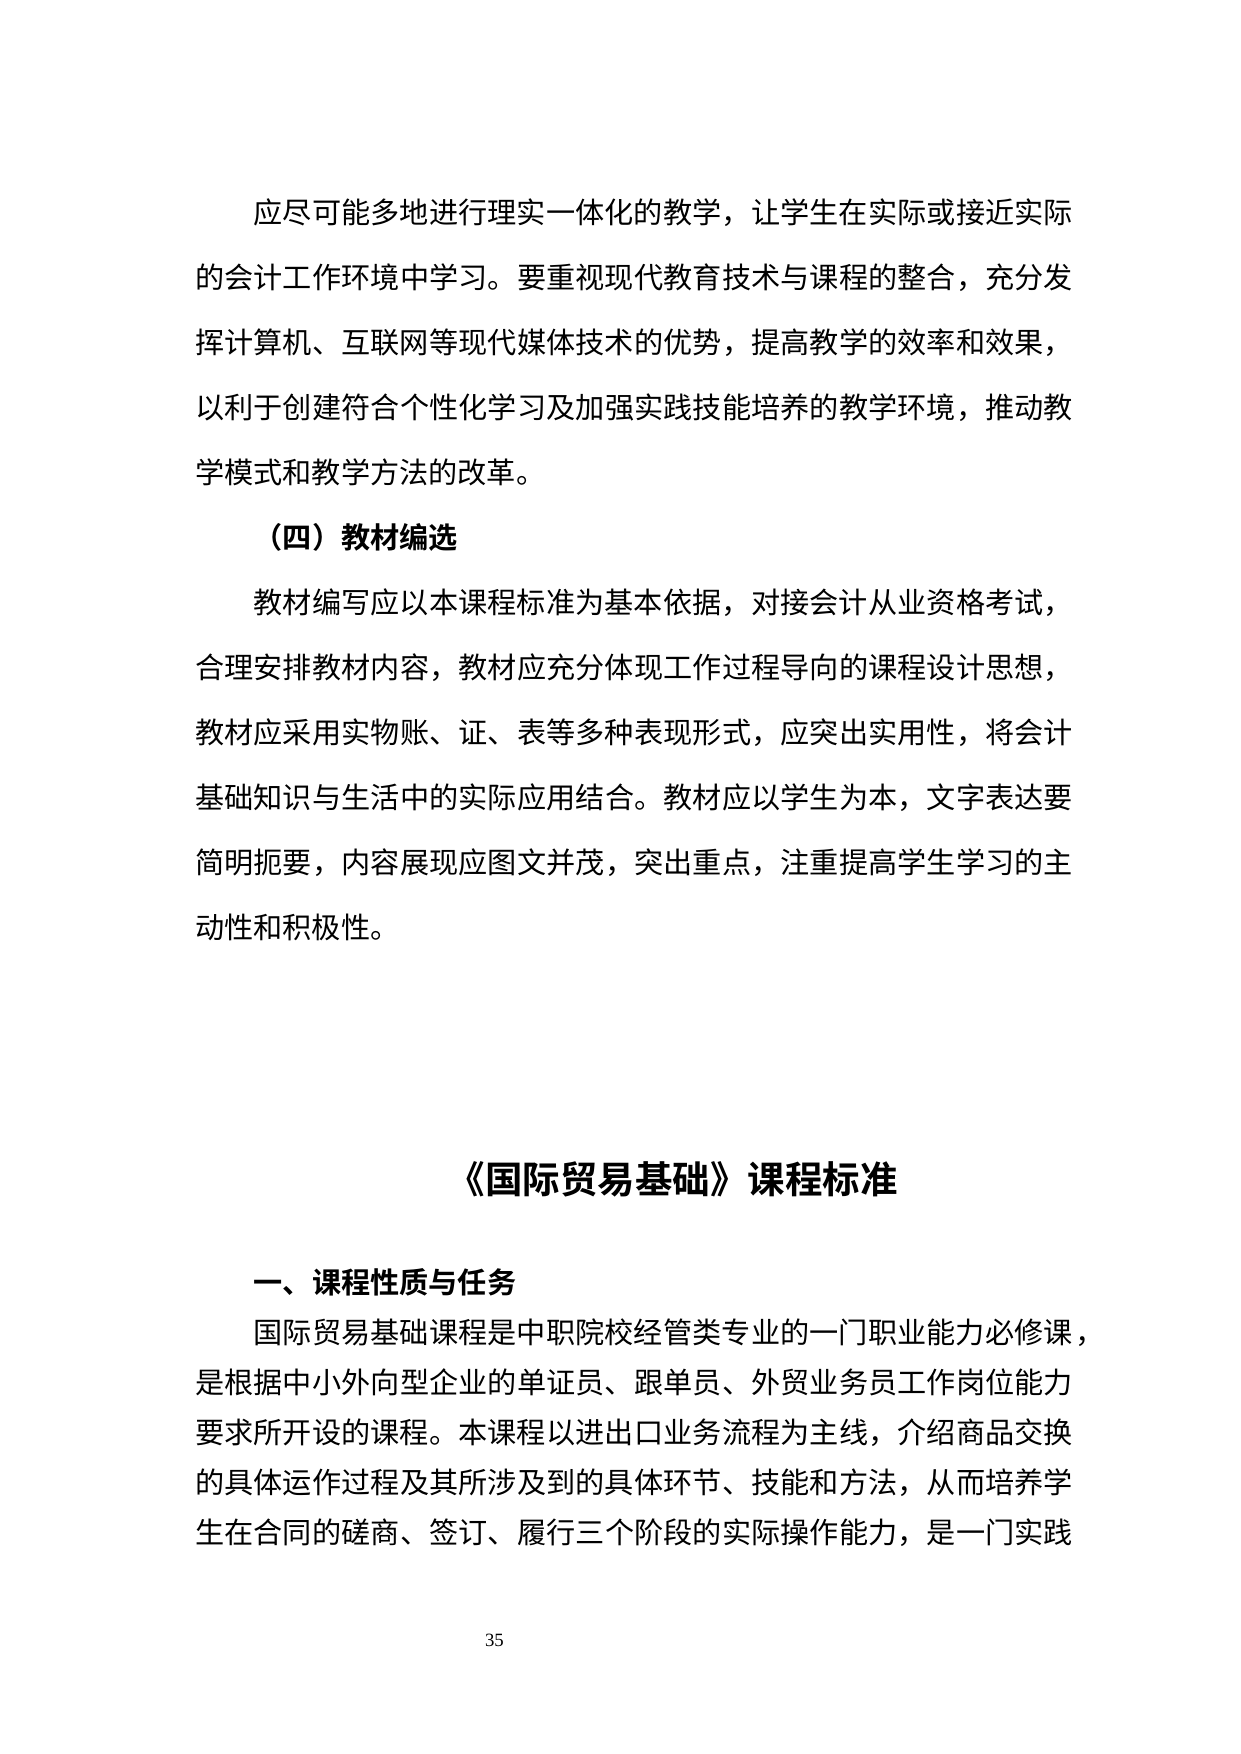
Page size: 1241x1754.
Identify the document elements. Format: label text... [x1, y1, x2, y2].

text 教材编写应以本课程标准为基本依据，对接会计从业资格考试，合理安排教材内容，教材应充分体现工作过程导向的课程设计思想，教材应采用实物账、证、表等多种表现形式，应突出实用性，将会计基础知识与生活中的实际应用结合。教材应以学生为本，文字表达要简明扼要，内容展现应图文并茂，突出重点，注重提高学生学习的主动性和积极性。 [195, 568, 1075, 958]
text 一、课程性质与任务 [195, 1253, 1075, 1303]
text 《国际贸易基础》课程标准 [195, 1153, 1075, 1203]
text 应尽可能多地进行理实一体化的教学，让学生在实际或接近实际的会计工作环境中学习。要重视现代教育技术与课程的整合，充分发挥计算机、互联网等现代媒体技术的优势，提高教学的效率和效果，以利于创建符合个性化学习及加强实践技能培养的教学环境，推动教学模式和教学方法的改革。 [195, 178, 1075, 503]
text （四）教材编选 [195, 503, 1075, 568]
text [195, 1303, 1075, 1553]
